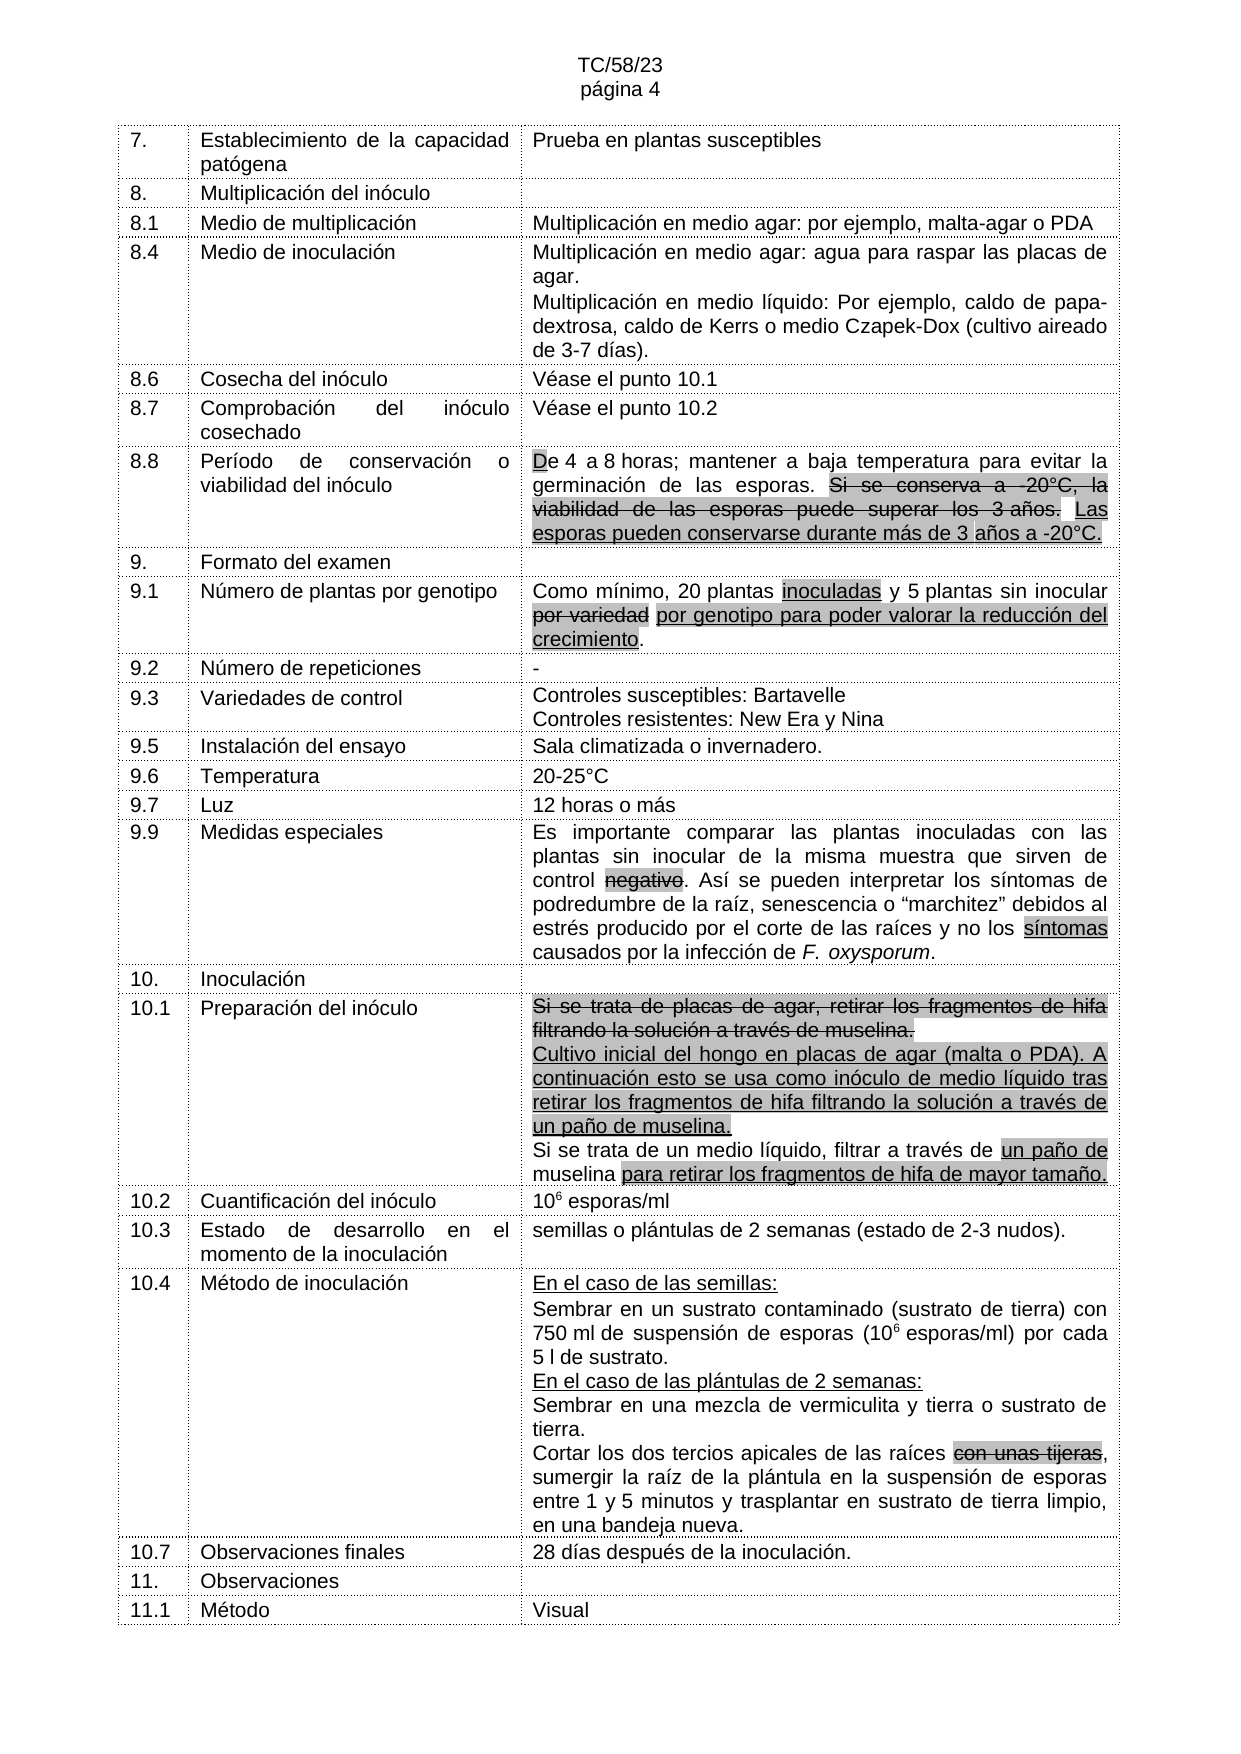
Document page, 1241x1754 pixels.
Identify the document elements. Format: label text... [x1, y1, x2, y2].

table_cell Visual [521, 1595, 1119, 1624]
table_cell [521, 964, 1119, 993]
table_cell [521, 178, 1119, 207]
table_cell Si se trata de placas de agar, retirar los fragmentos de hifa filtrando la solución a través de muselina. Cultivo inicial del hongo en placas de agar (malta o PDA). A continuación esto se usa como inóculo de medio líquido tras retirar los fragmentos de hifa filtrando la solución a través de un paño de muselina. Si se trata de un medio líquido, filtrar a través de un paño de muselina para retirar los fragmentos de hifa de mayor tamaño. [521, 993, 1119, 1185]
table_cell 9.3 [119, 682, 189, 731]
table_cell 8.4 [119, 236, 189, 363]
table_cell Cosecha del inóculo [189, 364, 521, 393]
table_cell 9.2 [119, 653, 189, 682]
table_cell Número de plantas por genotipo [189, 576, 521, 653]
table_cell 8. [119, 178, 189, 207]
table_header Establecimiento de la capacidad patógena [189, 125, 521, 178]
table_cell 9.1 [119, 576, 189, 653]
table_cell Observaciones [189, 1566, 521, 1595]
table_header Prueba en plantas susceptibles [521, 125, 1119, 178]
table_cell Multiplicación del inóculo [189, 178, 521, 207]
table_cell De 4 a 8 horas; mantener a baja temperatura para evitar la germinación de las esporas. Si se conserva a -20°C, la viabilidad de las esporas puede superar los 3 años. Las esporas pueden conservarse durante más de 3 años a -20°C. [521, 446, 1119, 547]
table_cell - [521, 653, 1119, 682]
table_cell Véase el punto 10.1 [521, 364, 1119, 393]
table_cell Sala climatizada o invernadero. [521, 731, 1119, 760]
table_cell 106 esporas/ml [521, 1185, 1119, 1214]
table_cell Observaciones finales [189, 1536, 521, 1566]
table_cell 10.4 [119, 1268, 189, 1536]
table_cell Comprobación del inóculo cosechado [189, 393, 521, 446]
table_cell 8.1 [119, 207, 189, 236]
table_cell Instalación del ensayo [189, 731, 521, 760]
table_cell 10.7 [119, 1536, 189, 1566]
table_cell Cuantificación del inóculo [189, 1185, 521, 1214]
table_cell 8.6 [119, 364, 189, 393]
table_cell [521, 547, 1119, 576]
table_cell 10.3 [119, 1215, 189, 1268]
table_cell 11. [119, 1566, 189, 1595]
table_cell Como mínimo, 20 plantas inoculadas y 5 plantas sin inocular por variedad por genotipo para poder valorar la reducción del crecimiento. [521, 576, 1119, 653]
table_cell Es importante comparar las plantas inoculadas con las plantas sin inocular de la misma muestra que sirven de control negativo. Así se pueden interpretar los síntomas de podredumbre de la raíz, senescencia o “marchitez” debidos al estrés producido por el corte de las raíces y no los síntomas causados por la infección de F. oxysporum. [521, 819, 1119, 963]
table_cell Luz [189, 790, 521, 819]
table_cell Método [189, 1595, 521, 1624]
table_cell Controles susceptibles: Bartavelle Controles resistentes: New Era y Nina [521, 682, 1119, 731]
table_cell Medio de inoculación [189, 236, 521, 363]
table_cell [521, 1566, 1119, 1595]
table_cell 12 horas o más [521, 790, 1119, 819]
table_cell 20-25°C [521, 760, 1119, 789]
table_cell 28 días después de la inoculación. [521, 1536, 1119, 1566]
table_cell 9.9 [119, 819, 189, 963]
table_cell 11.1 [119, 1595, 189, 1624]
table_cell Multiplicación en medio agar: agua para raspar las placas de agar. Multiplicación en medio líquido: Por ejemplo, caldo de papa-dextrosa, caldo de Kerrs o medio Czapek-Dox (cultivo aireado de 3-7 días). [521, 236, 1119, 363]
table_cell 9. [119, 547, 189, 576]
table_cell Medidas especiales [189, 819, 521, 963]
table_cell 9.7 [119, 790, 189, 819]
table_cell 8.8 [119, 446, 189, 547]
table_cell Formato del examen [189, 547, 521, 576]
table_cell 9.6 [119, 760, 189, 789]
table_cell Número de repeticiones [189, 653, 521, 682]
table_cell 10.2 [119, 1185, 189, 1214]
table_cell 9.5 [119, 731, 189, 760]
table_cell 8.7 [119, 393, 189, 446]
table_cell Método de inoculación [189, 1268, 521, 1536]
table_cell 10.1 [119, 993, 189, 1185]
table_cell Período de conservación o viabilidad del inóculo [189, 446, 521, 547]
table_cell Temperatura [189, 760, 521, 789]
table_cell Véase el punto 10.2 [521, 393, 1119, 446]
table_cell Inoculación [189, 964, 521, 993]
table_cell Estado de desarrollo en el momento de la inoculación [189, 1215, 521, 1268]
table_cell Variedades de control [189, 682, 521, 731]
table_cell En el caso de las semillas: Sembrar en un sustrato contaminado (sustrato de tierra) con 750 ml de suspensión de esporas (106 esporas/ml) por cada 5 l de sustrato. En el caso de las plántulas de 2 semanas: Sembrar en una mezcla de vermiculita y tierra o sustrato de tierra. Cortar los dos tercios apicales de las raíces con unas tijeras, sumergir la raíz de la plántula en la suspensión de esporas entre 1 y 5 minutos y trasplantar en sustrato de tierra limpio, en una bandeja nueva. [521, 1268, 1119, 1536]
table_cell Medio de multiplicación [189, 207, 521, 236]
table_header 7. [119, 125, 189, 178]
table_cell 10. [119, 964, 189, 993]
table_cell Multiplicación en medio agar: por ejemplo, malta-agar o PDA [521, 207, 1119, 236]
table_cell Preparación del inóculo [189, 993, 521, 1185]
table_cell semillas o plántulas de 2 semanas (estado de 2-3 nudos). [521, 1215, 1119, 1268]
